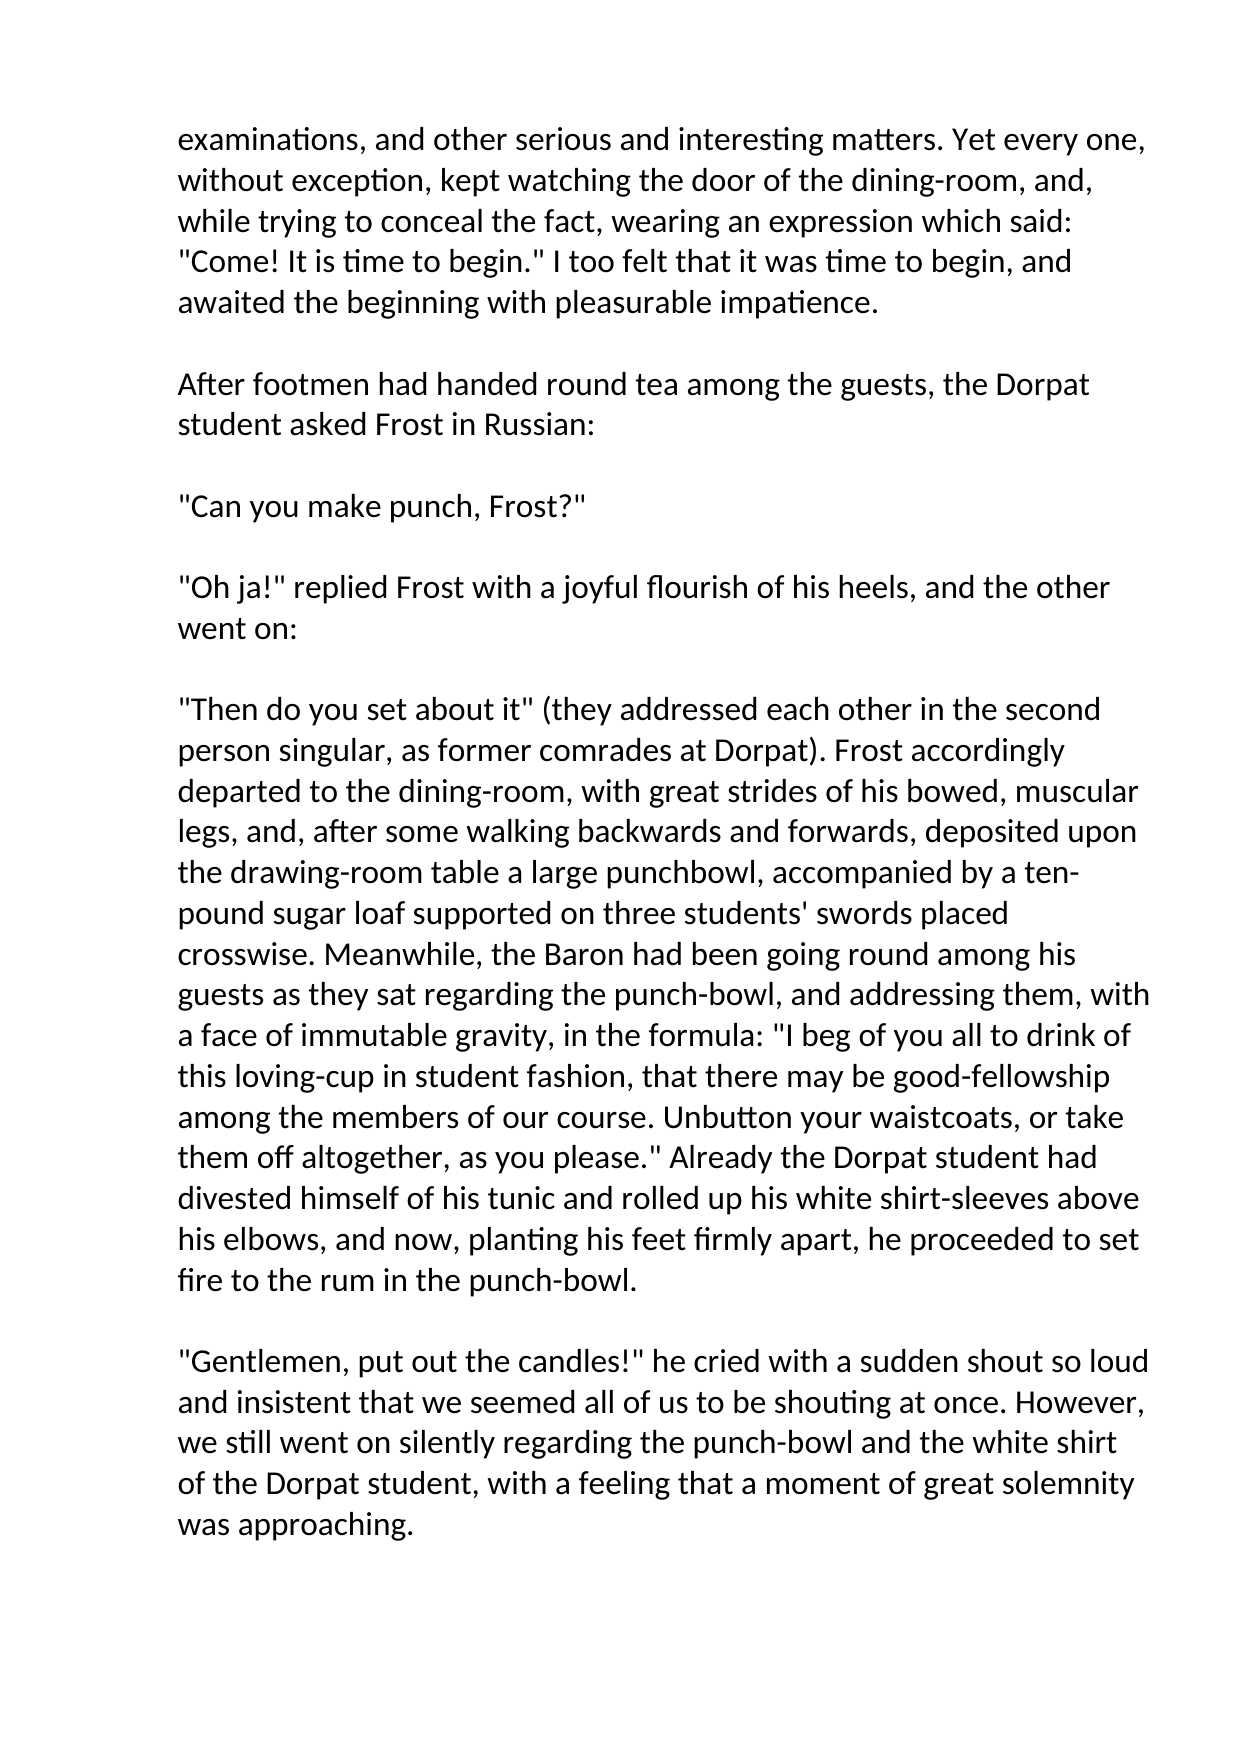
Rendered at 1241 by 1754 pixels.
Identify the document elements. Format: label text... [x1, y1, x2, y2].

text "Can you make punch, Frost?" [177, 485, 1152, 525]
text "Then do you set about it" (they addressed each other in the second person singular, as former comrades at Dorpat). Frost accordingly departed to the dining-room, with great strides of his bowed, muscular legs, and, after some walking backwards and forwards, deposited upon the drawing-room table a large punchbowl, accompanied by a ten-pound sugar loaf supported on three students' swords placed crosswise. Meanwhile, the Baron had been going round among his guests as they sat regarding the punch-bowl, and addressing them, with a face of immutable gravity, in the formula: "I beg of you all to drink of this loving-cup in student fashion, that there may be good-fellowship among the members of our course. Unbutton your waistcoats, or take them off altogether, as you please." Already the Dorpat student had divested himself of his tunic and rolled up his white shirt-sleeves above his elbows, and now, planting his feet firmly apart, he proceeded to set fire to the rum in the punch-bowl. [177, 688, 1152, 1299]
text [177, 118, 1152, 322]
text After footmen had handed round tea among the guests, the Dorpat student asked Frost in Russian: [177, 362, 1152, 444]
text "Oh ja!" replied Frost with a joyful flourish of his heels, and the other went on: [177, 566, 1152, 648]
text "Gentlemen, put out the candles!" he cried with a sudden shout so loud and insistent that we seemed all of us to be shouting at once. However, we still went on silently regarding the punch-bowl and the white shirt of the Dorpat student, with a feeling that a moment of great solemnity was approaching. [177, 1340, 1152, 1544]
